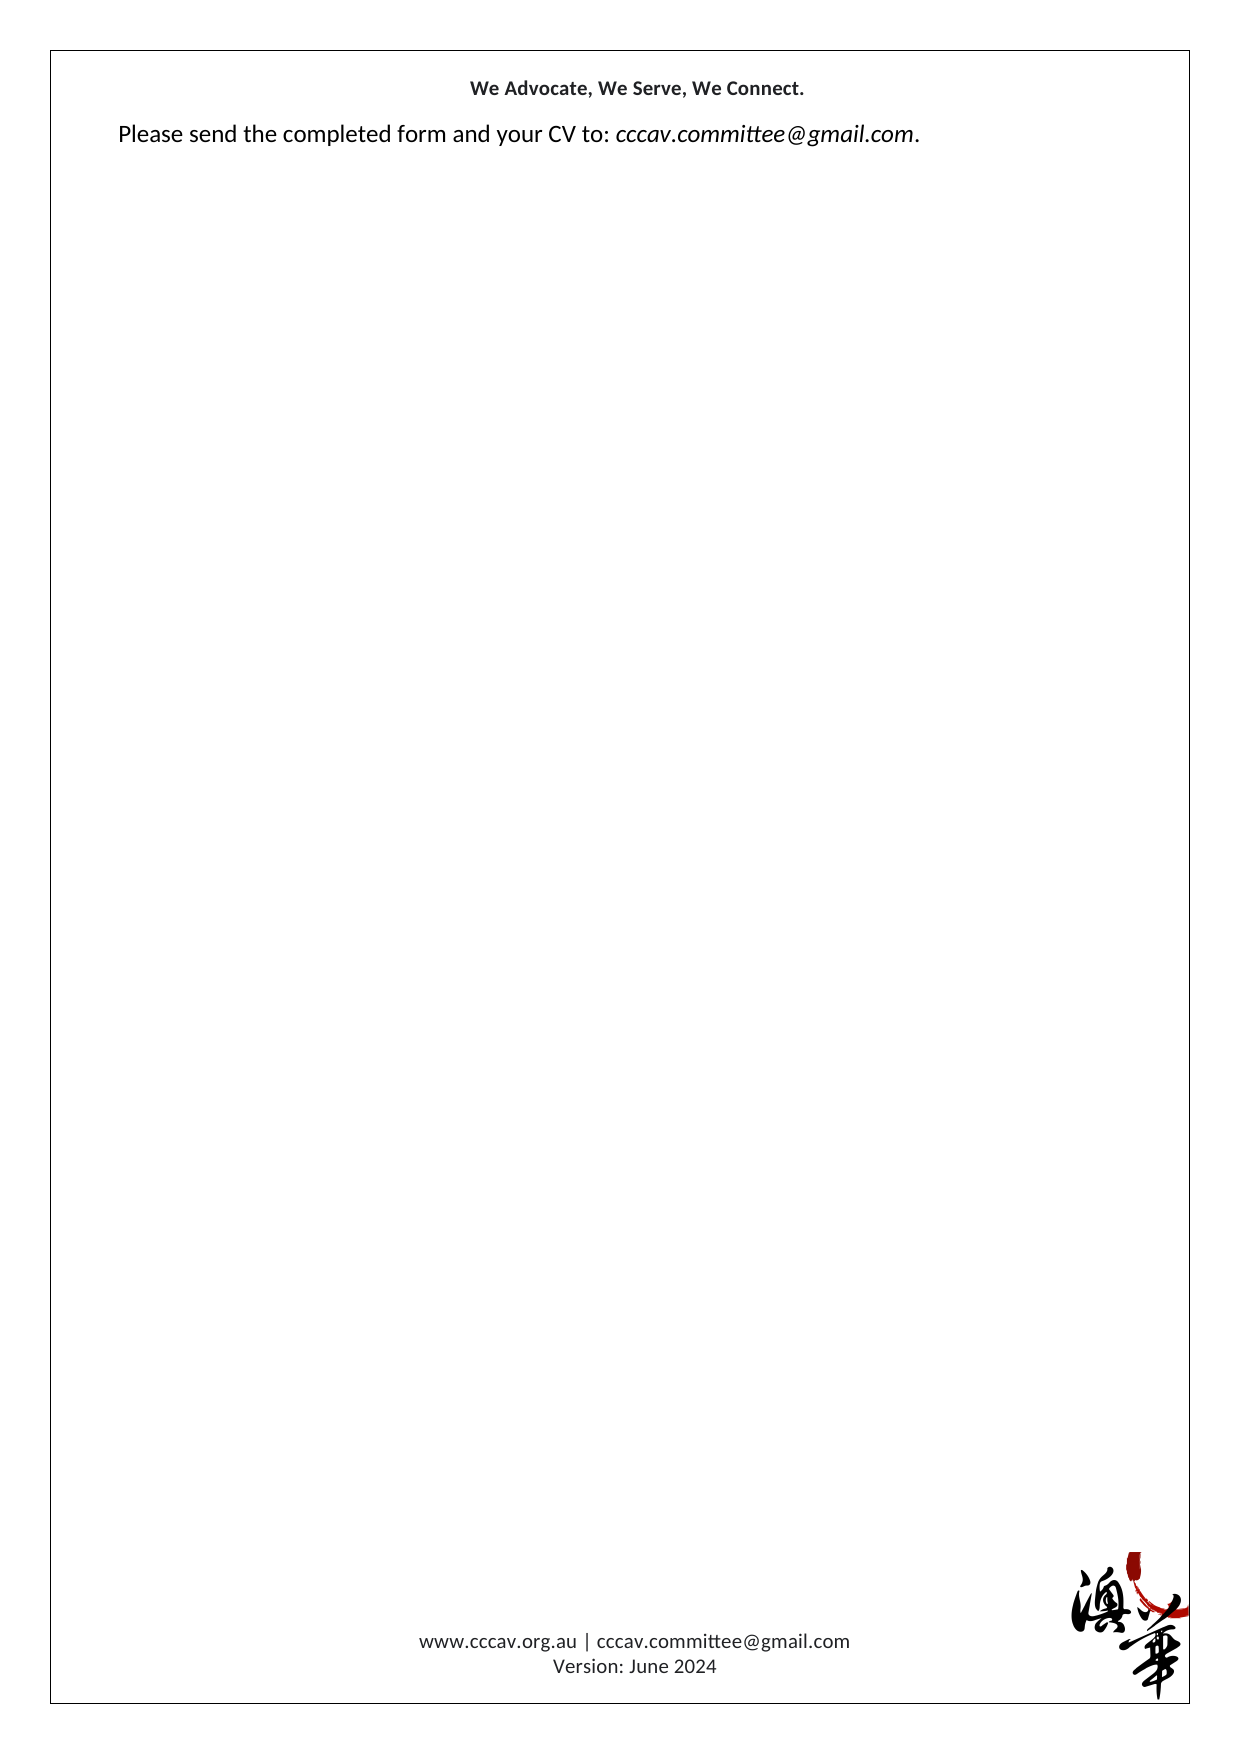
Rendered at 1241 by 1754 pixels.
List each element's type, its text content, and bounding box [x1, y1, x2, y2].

text Please send the completed form and your CV to: cccav.committee@gmail.com. [118, 118, 1122, 149]
picture [1030, 1518, 1230, 1733]
picture [1030, 1518, 1189, 1703]
